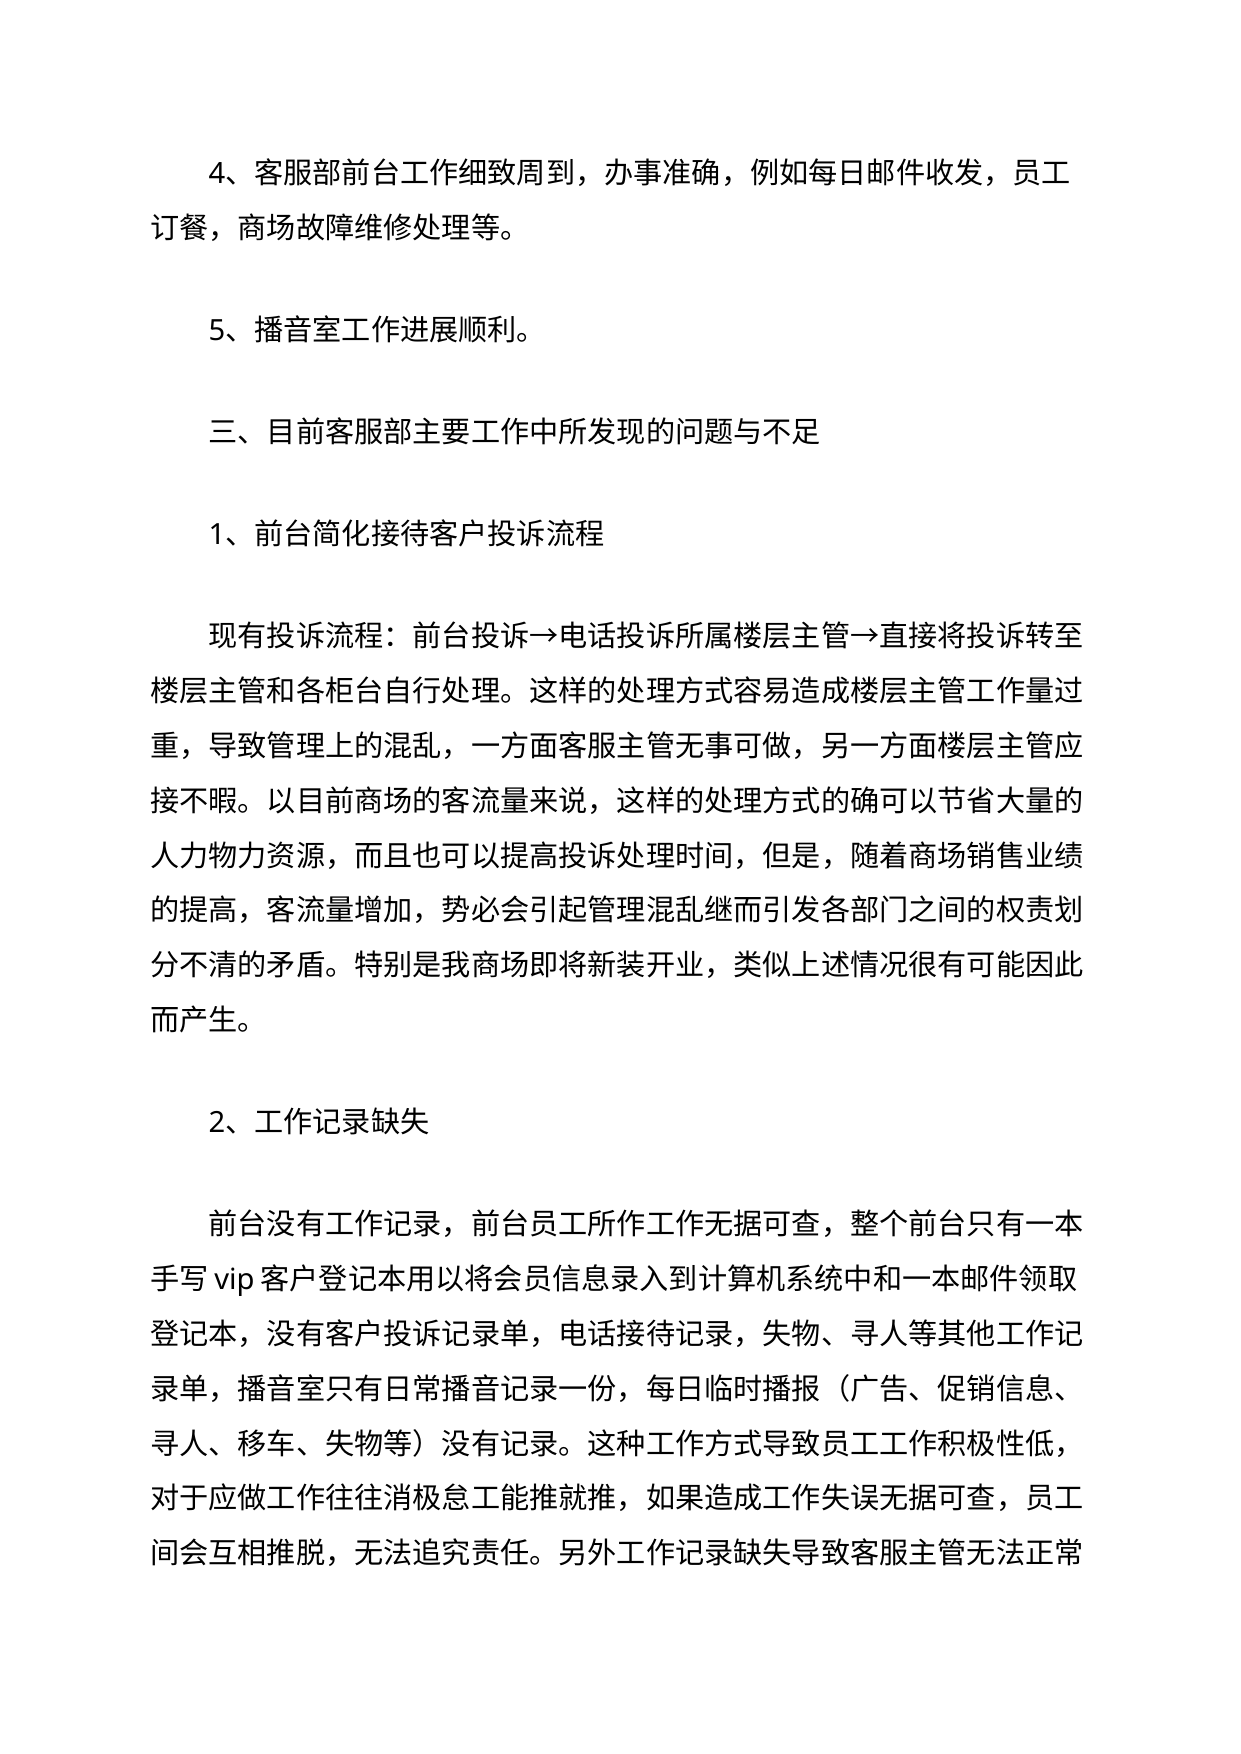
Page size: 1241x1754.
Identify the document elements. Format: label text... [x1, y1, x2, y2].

text 1、前台简化接待客户投诉流程 [150, 511, 1090, 553]
text 4、客服部前台工作细致周到，办事准确，例如每日邮件收发，员工订餐，商场故障维修处理等。 [150, 150, 1090, 247]
text 现有投诉流程：前台投诉→电话投诉所属楼层主管→直接将投诉转至楼层主管和各柜台自行处理。这样的处理方式容易造成楼层主管工作量过重，导致管理上的混乱，一方面客服主管无事可做，另一方面楼层主管应接不暇。以目前商场的客流量来说，这样的处理方式的确可以节省大量的人力物力资源，而且也可以提高投诉处理时间，但是，随着商场销售业绩的提高，客流量增加，势必会引起管理混乱继而引发各部门之间的权责划分不清的矛盾。特别是我商场即将新装开业，类似上述情况很有可能因此而产生。 [150, 612, 1090, 1039]
text 5、播音室工作进展顺利。 [150, 307, 1090, 349]
text 2、工作记录缺失 [150, 1098, 1090, 1141]
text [150, 1201, 1090, 1572]
text 三、目前客服部主要工作中所发现的问题与不足 [150, 409, 1090, 451]
